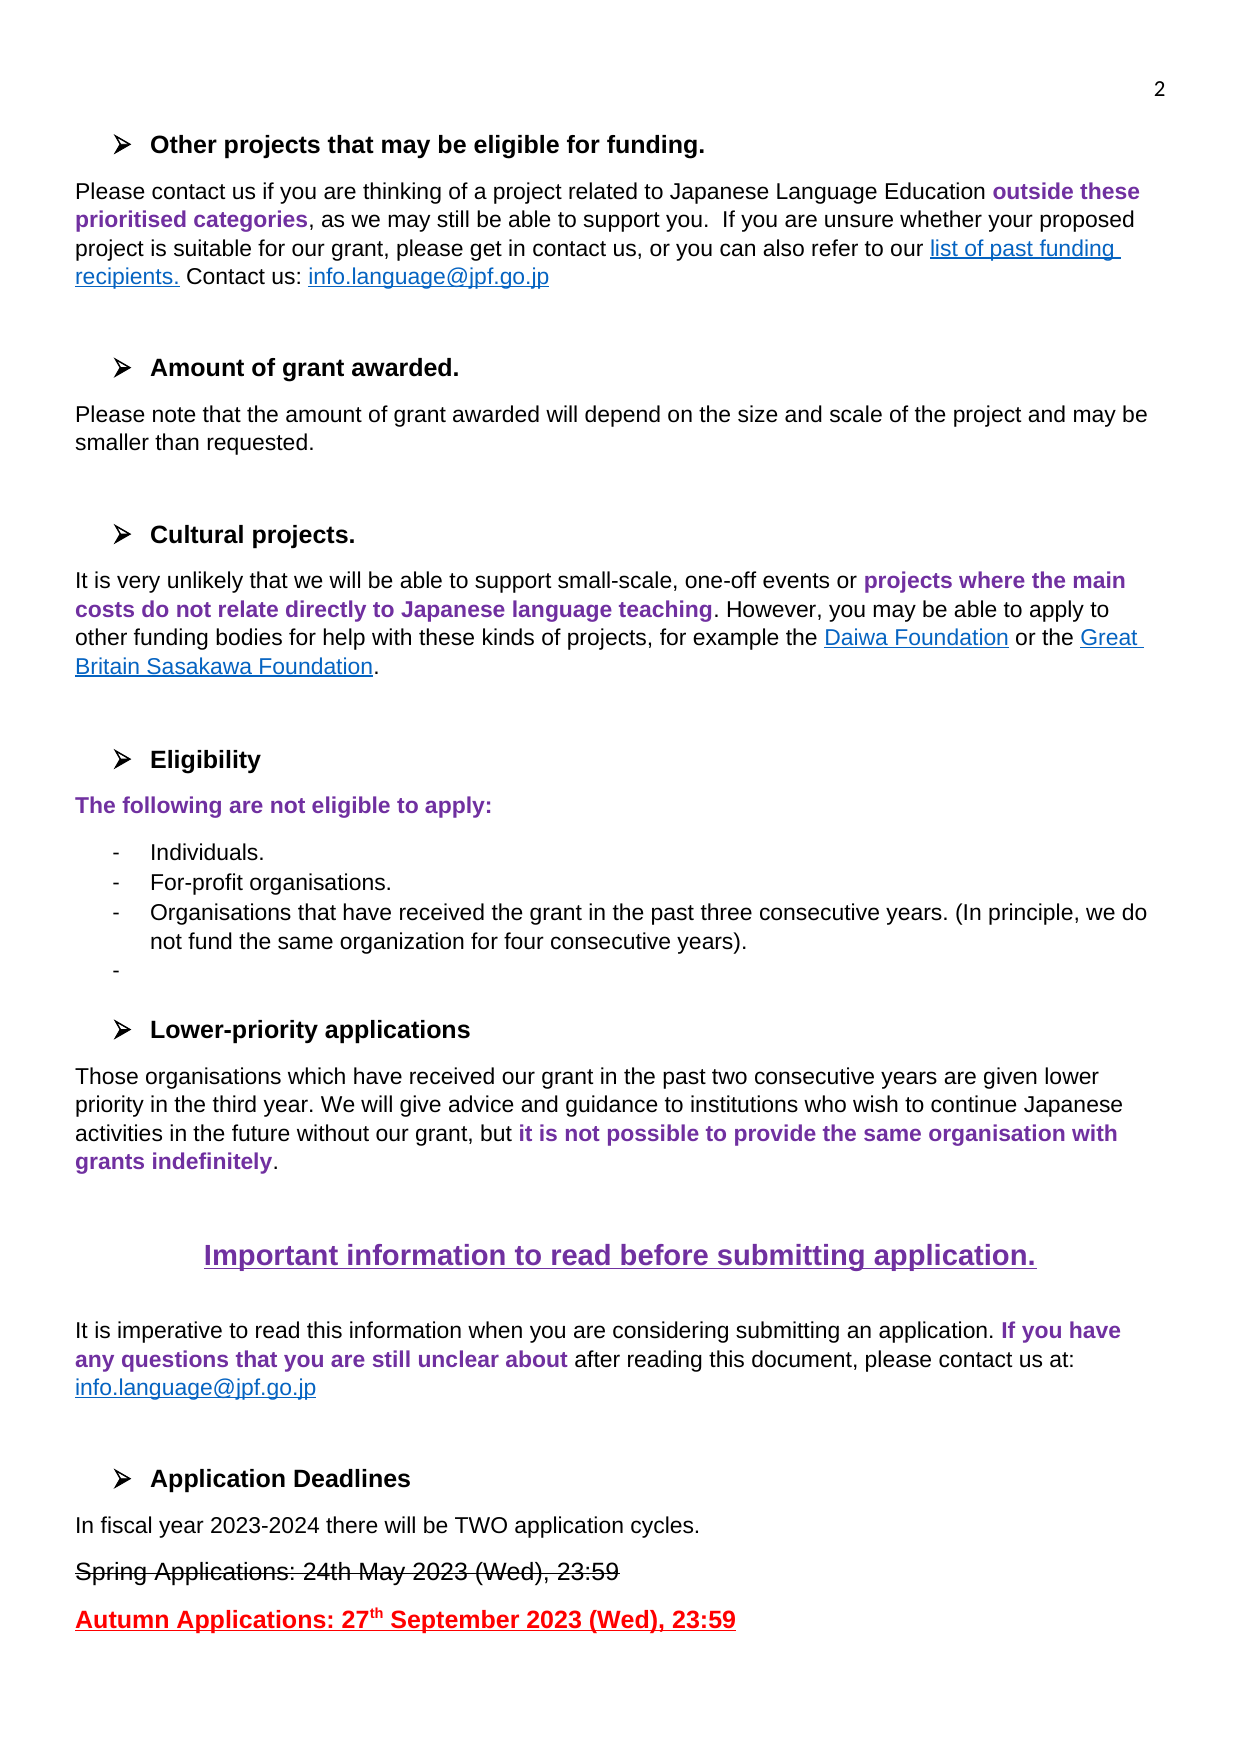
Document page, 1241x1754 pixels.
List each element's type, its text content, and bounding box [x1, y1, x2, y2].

text Please note that the amount of grant awarded will depend on the size and scale of the project and may be smaller than requested. [75, 401, 1165, 456]
list Organisations that have received the grant in the past three consecutive years. (In principle, we do not fund the same organization for four consecutive years). [112, 898, 1165, 954]
text The following are not eligible to apply: [75, 792, 1165, 819]
subtitle Important information to read before submitting application. [75, 1238, 1165, 1272]
text Autumn Applications: 27th September 2023 (Wed), 23:59 [75, 1605, 1165, 1633]
text Please contact us if you are thinking of a project related to Japanese Language Education outside these prioritised categories, as we may still be able to support you. If you are unsure whether your proposed project is suitable for our grant, please get in contact us, or you can also refer to our list of past funding recipients. Contact us: info.language@jpf.go.jp [75, 178, 1165, 289]
text In fiscal year 2023-2024 there will be TWO application cycles. [75, 1512, 1165, 1538]
list Amount of grant awarded. [112, 353, 1165, 382]
list Eligibility [112, 745, 1165, 773]
text It is imperative to read this information when you are considering submitting an application. If you have any questions that you are still unclear about after reading this document, please contact us at: info.language@jpf.go.jp [75, 1317, 1165, 1400]
text Spring Applications: 24th May 2023 (Wed), 23:59 [75, 1557, 1165, 1586]
list Individuals. [112, 838, 1165, 866]
text Those organisations which have received our grant in the past two consecutive years are given lower priority in the third year. We will give advice and guidance to institutions who wish to continue Japanese activities in the future without our grant, but it is not possible to provide the same organisation with grants indefinitely. [75, 1063, 1165, 1174]
list Lower-priority applications [112, 1015, 1165, 1044]
list Application Deadlines [112, 1464, 1165, 1493]
list For-profit organisations. [112, 868, 1165, 896]
text It is very unlikely that we will be able to support small-scale, one-off events or projects where the main costs do not relate directly to Japanese language teaching. However, you may be able to apply to other funding bodies for help with these kinds of projects, for example the Daiwa Foundation or the Great Britain Sasakawa Foundation. [75, 567, 1165, 679]
list Cultural projects. [112, 519, 1165, 548]
list Other projects that may be eligible for funding. [112, 130, 1165, 159]
